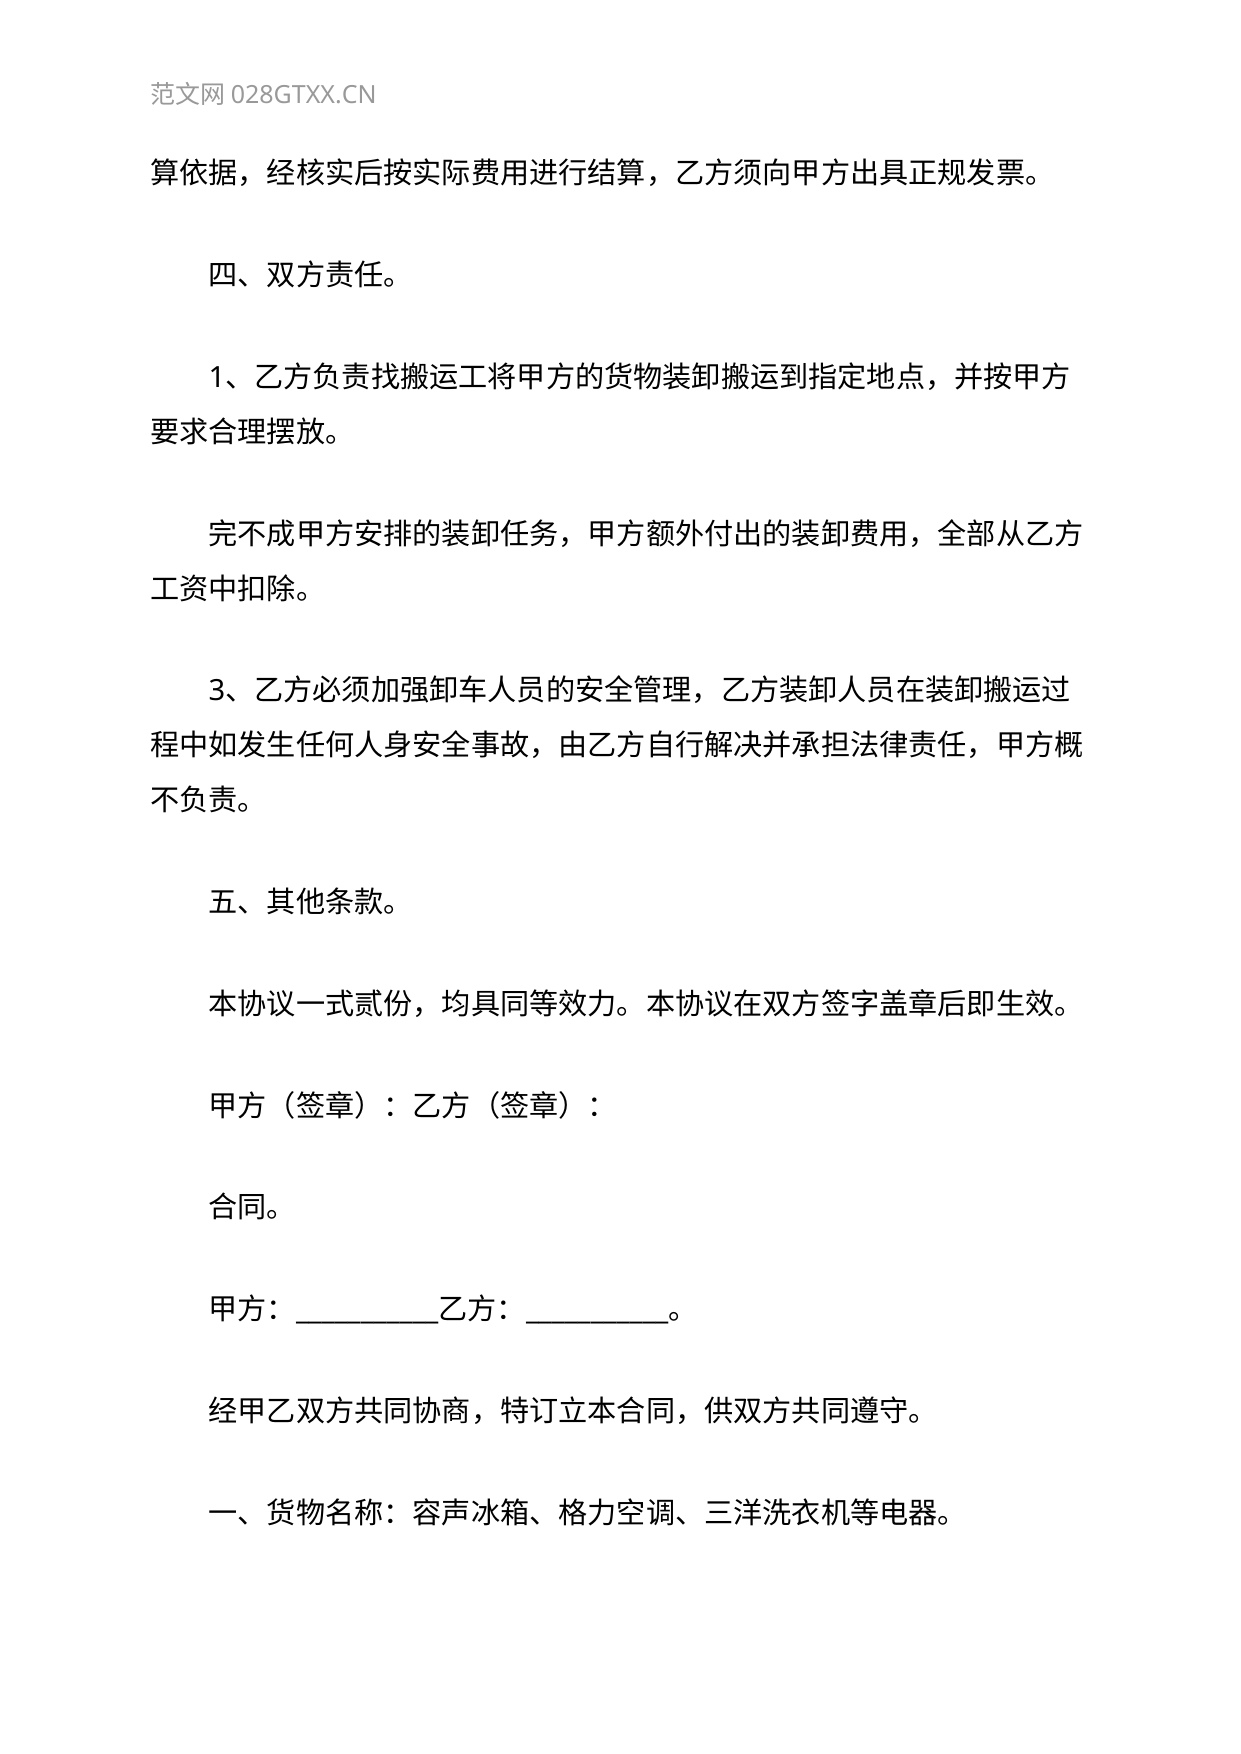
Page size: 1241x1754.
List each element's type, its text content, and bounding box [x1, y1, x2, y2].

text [150, 150, 1090, 192]
text 四、双方责任。 [150, 252, 1090, 294]
text 甲方：___________乙方：___________。 [150, 1286, 1090, 1328]
text 甲方（签章）：乙方（签章）： [150, 1082, 1090, 1124]
text 1、乙方负责找搬运工将甲方的货物装卸搬运到指定地点，并按甲方要求合理摆放。 [150, 353, 1090, 451]
text 五、其他条款。 [150, 879, 1090, 921]
text 本协议一式贰份，均具同等效力。本协议在双方签字盖章后即生效。 [150, 980, 1090, 1023]
text 合同。 [150, 1184, 1090, 1226]
text 一、货物名称：容声冰箱、格力空调、三洋洗衣机等电器。 [150, 1489, 1090, 1532]
text 完不成甲方安排的装卸任务，甲方额外付出的装卸费用，全部从乙方工资中扣除。 [150, 510, 1090, 607]
text 经甲乙双方共同协商，特订立本合同，供双方共同遵守。 [150, 1388, 1090, 1430]
text 3、乙方必须加强卸车人员的安全管理，乙方装卸人员在装卸搬运过程中如发生任何人身安全事故，由乙方自行解决并承担法律责任，甲方概不负责。 [150, 667, 1090, 819]
